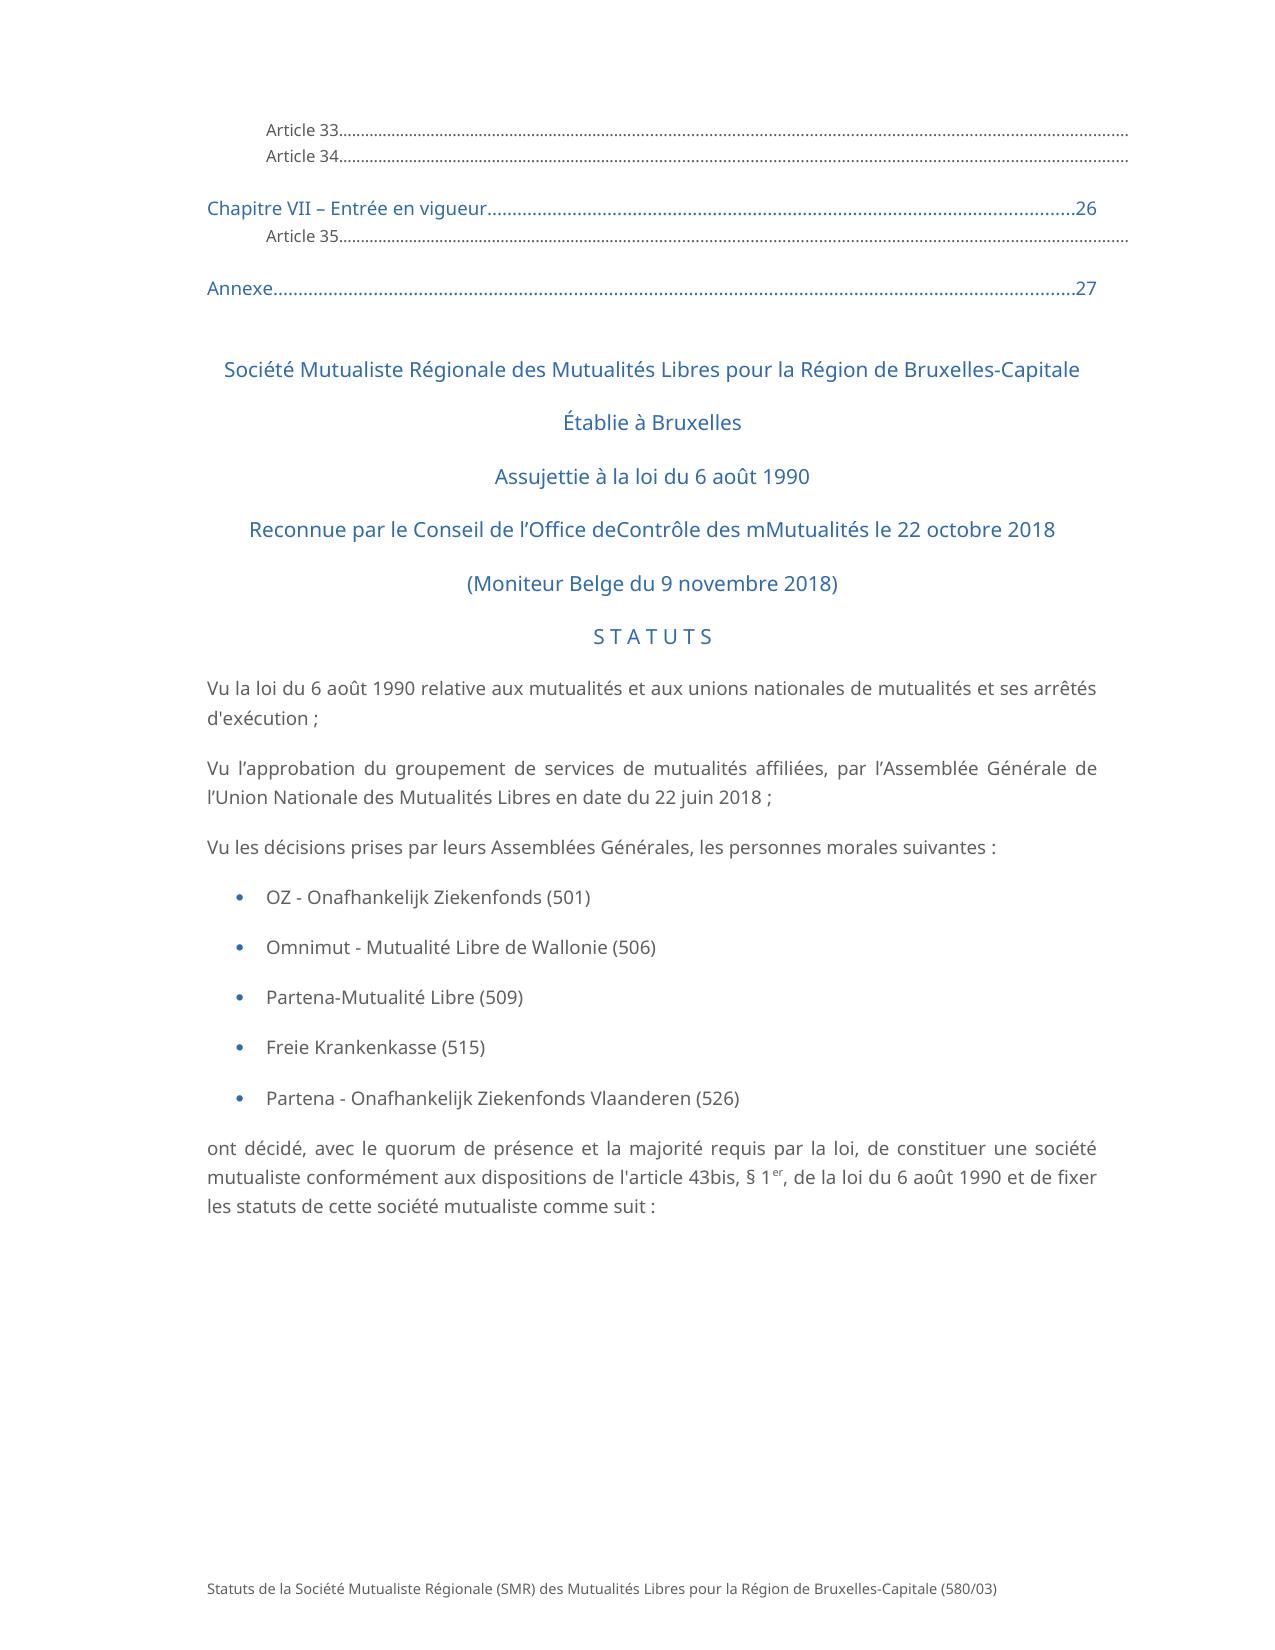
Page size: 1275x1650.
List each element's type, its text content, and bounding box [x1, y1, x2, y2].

text Vu l’approbation du groupement de services de mutualités affiliées, par l’Assemblée Générale de l’Union Nationale des Mutualités Libres en date du 22 juin 2018 ; [207, 755, 1098, 810]
text Reconnue par le Conseil de l’Office deContrôle des mMutualités le 22 octobre 2018 [207, 515, 1098, 544]
text Assujettie à la loi du 6 août 1990 [207, 462, 1098, 490]
text Chapitre VII – Entrée en vigueur 26 [207, 195, 1098, 221]
text Article 33 25 [266, 118, 1098, 141]
list Partena - Onafhankelijk Ziekenfonds Vlaanderen (526) [236, 1085, 1098, 1110]
text Article 34 25 [266, 144, 1098, 167]
text Vu la loi du 6 août 1990 relative aux mutualités et aux unions nationales de mutualités et ses arrêtés d'exécution ; [207, 676, 1098, 730]
text (Moniteur Belge du 9 novembre 2018) [207, 569, 1098, 597]
text Article 35 26 [266, 224, 1098, 247]
list Partena-Mutualité Libre (509) [236, 984, 1098, 1010]
text Société Mutualiste Régionale des Mutualités Libres pour la Région de Bruxelles-Capitale [207, 355, 1098, 383]
text Annexe 27 [207, 276, 1098, 301]
list Omnimut - Mutualité Libre de Wallonie (506) [236, 934, 1098, 960]
text Établie à Bruxelles [207, 408, 1098, 437]
list OZ - Onafhankelijk Ziekenfonds (501) [236, 884, 1098, 910]
text S T A T U T S [207, 622, 1098, 651]
text ont décidé, avec le quorum de présence et la majorité requis par la loi, de constituer une société mutualiste conformément aux dispositions de l'article 43bis, § 1er, de la loi du 6 août 1990 et de fixer les statuts de cette société mutualiste comme suit : [207, 1135, 1098, 1219]
list Freie Krankenkasse (515) [236, 1035, 1098, 1060]
text Vu les décisions prises par leurs Assemblées Générales, les personnes morales suivantes : [207, 834, 1098, 860]
